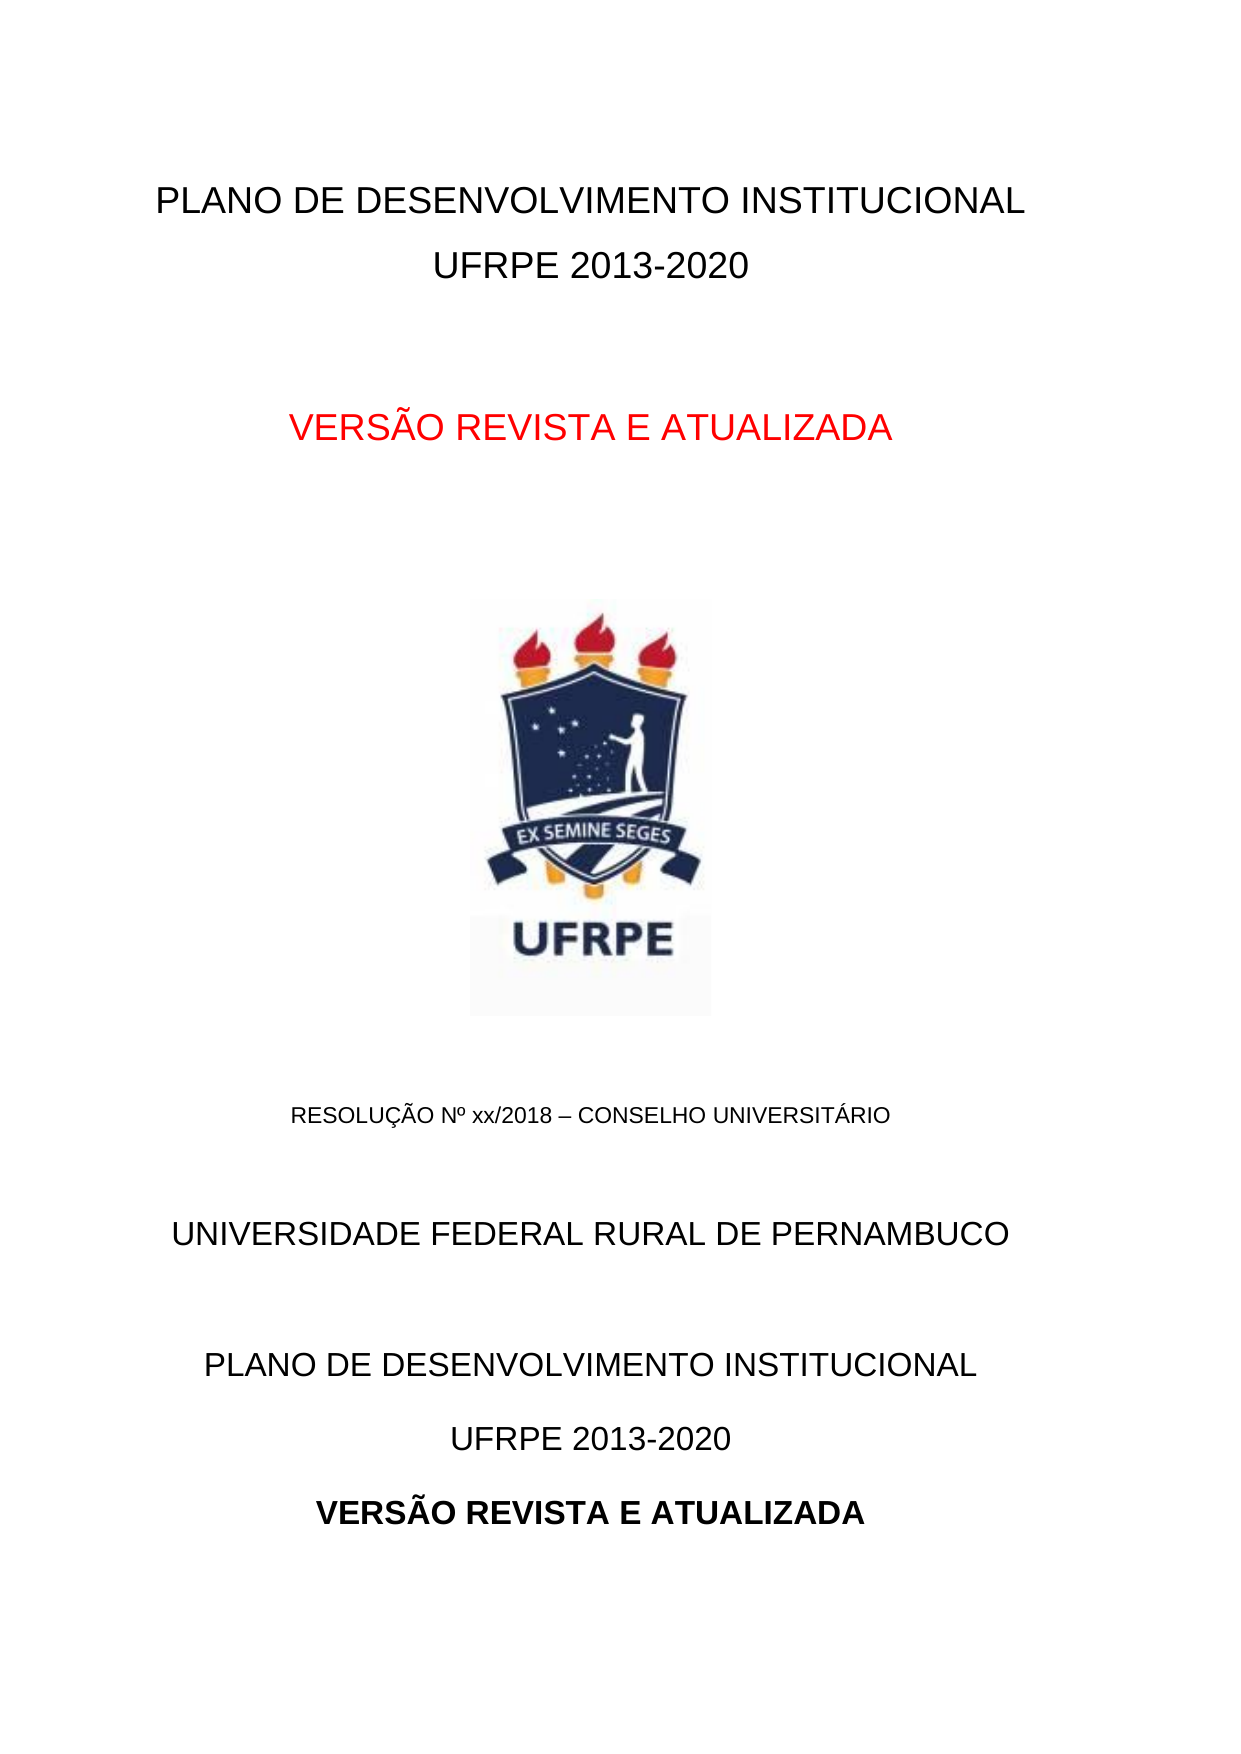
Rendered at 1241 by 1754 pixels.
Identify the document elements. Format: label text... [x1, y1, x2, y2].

text VERSÃO REVISTA E ATUALIZADA [118, 406, 1063, 449]
text UNIVERSIDADE FEDERAL RURAL DE PERNAMBUCO [118, 1214, 1063, 1253]
picture [470, 599, 712, 1016]
text VERSÃO REVISTA E ATUALIZADA [118, 1493, 1063, 1532]
text RESOLUÇÃO Nº xx/2018 – CONSELHO UNIVERSITÁRIO [118, 1102, 1063, 1128]
text PLANO DE DESENVOLVIMENTO INSTITUCIONAL UFRPE 2013-2020 [118, 178, 1063, 286]
text PLANO DE DESENVOLVIMENTO INSTITUCIONAL [118, 1344, 1063, 1383]
text UFRPE 2013-2020 [118, 1419, 1063, 1457]
